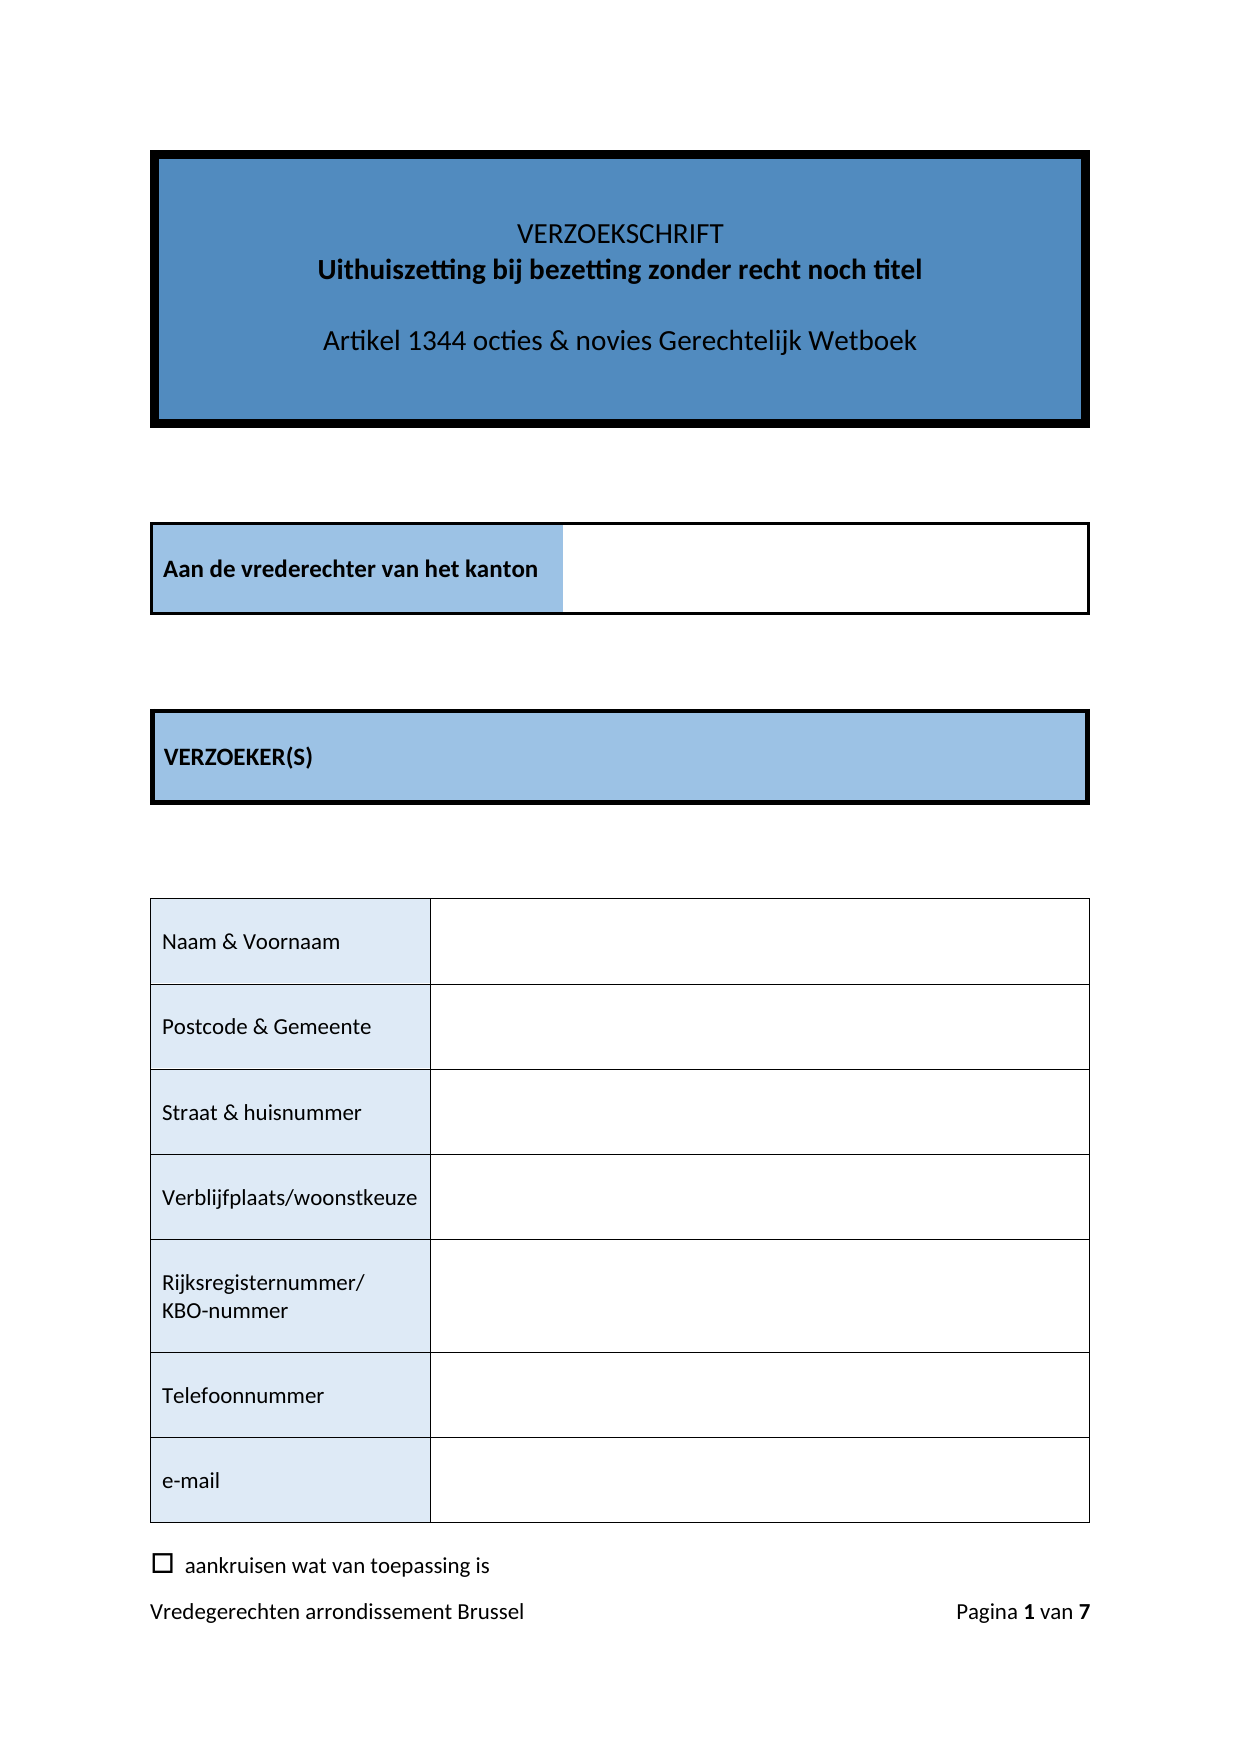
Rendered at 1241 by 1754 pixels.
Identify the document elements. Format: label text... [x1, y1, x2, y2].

table_header VERZOEKER(S) [155, 713, 1085, 800]
table_header VERZOEKSCHRIFT Uithuiszetting bij bezetting zonder recht noch titel Artikel 1344 octies & novies Gerechtelijk Wetboek [159, 159, 1081, 419]
table_cell [431, 1155, 1089, 1239]
table_cell [431, 1438, 1089, 1522]
table_cell Telefoonnummer [151, 1353, 430, 1437]
table_cell Rijksregisternummer/ KBO-nummer [151, 1240, 430, 1352]
table_cell [431, 1070, 1089, 1154]
table_cell e-mail [151, 1438, 430, 1522]
table_header Aan de vrederechter van het kanton [153, 525, 563, 612]
table_cell Verblijfplaats/woonstkeuze [151, 1155, 430, 1239]
table_cell Straat & huisnummer [151, 1070, 430, 1154]
table_header [431, 899, 1089, 983]
table_cell [431, 1240, 1089, 1352]
table_header Naam & Voornaam [151, 899, 430, 983]
table_cell [431, 985, 1089, 1068]
table_cell [431, 1353, 1089, 1437]
table_header [563, 525, 1087, 612]
table_cell Postcode & Gemeente [151, 985, 430, 1068]
